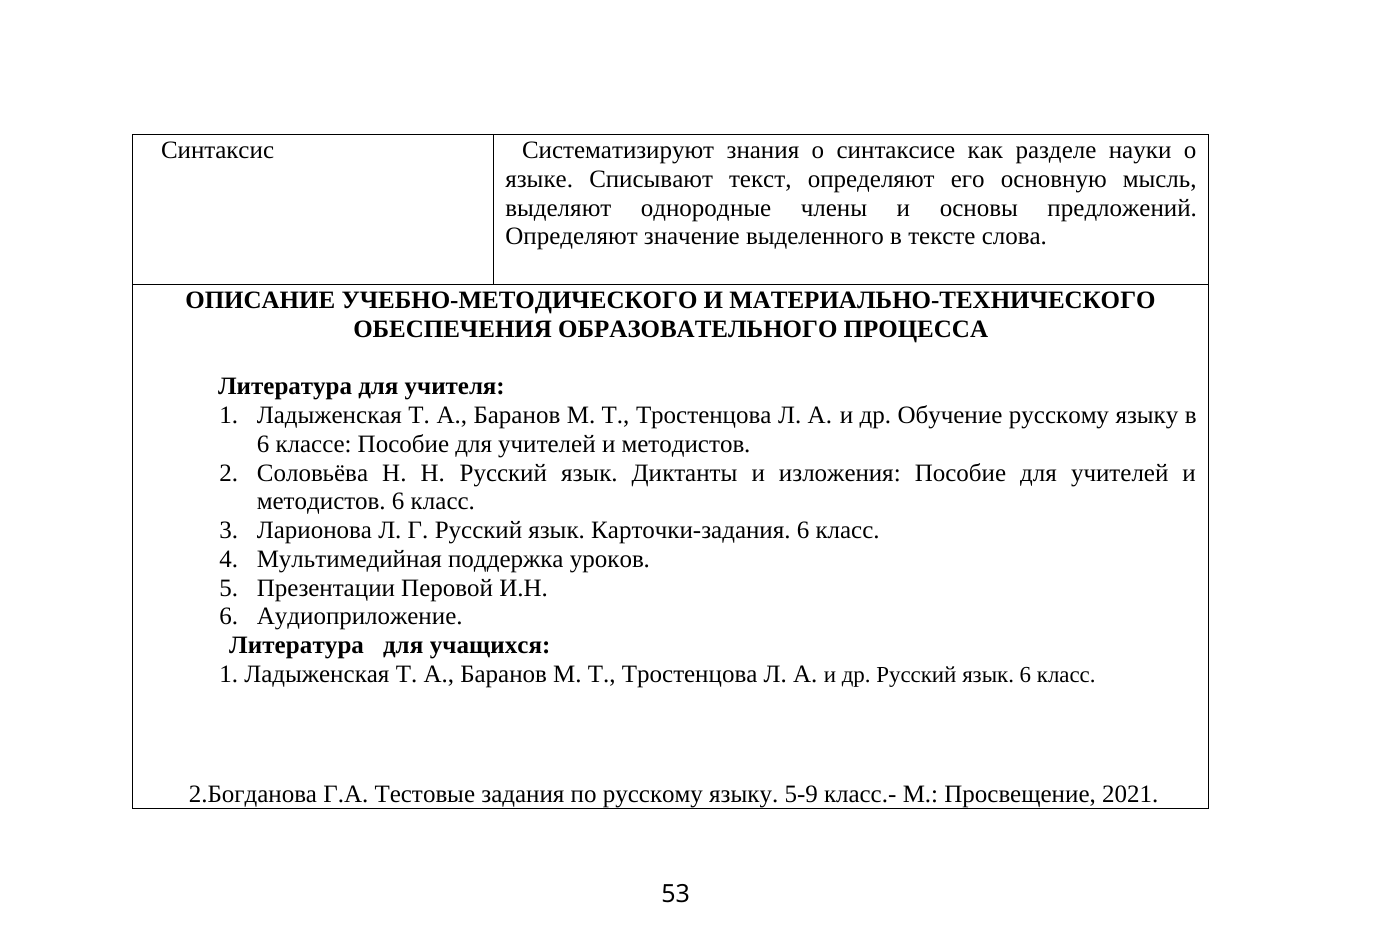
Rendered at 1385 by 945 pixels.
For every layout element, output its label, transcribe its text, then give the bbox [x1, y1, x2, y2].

table_cell Систематизируют знания о синтаксисе как разделе науки о языке. Списывают текст, определяют его основную мысль, выделяют однородные члены и основы предложений. Определяют значение выделенного в тексте слова. [494, 135, 1208, 284]
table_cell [133, 285, 1208, 808]
table_cell Синтаксис [133, 135, 493, 284]
